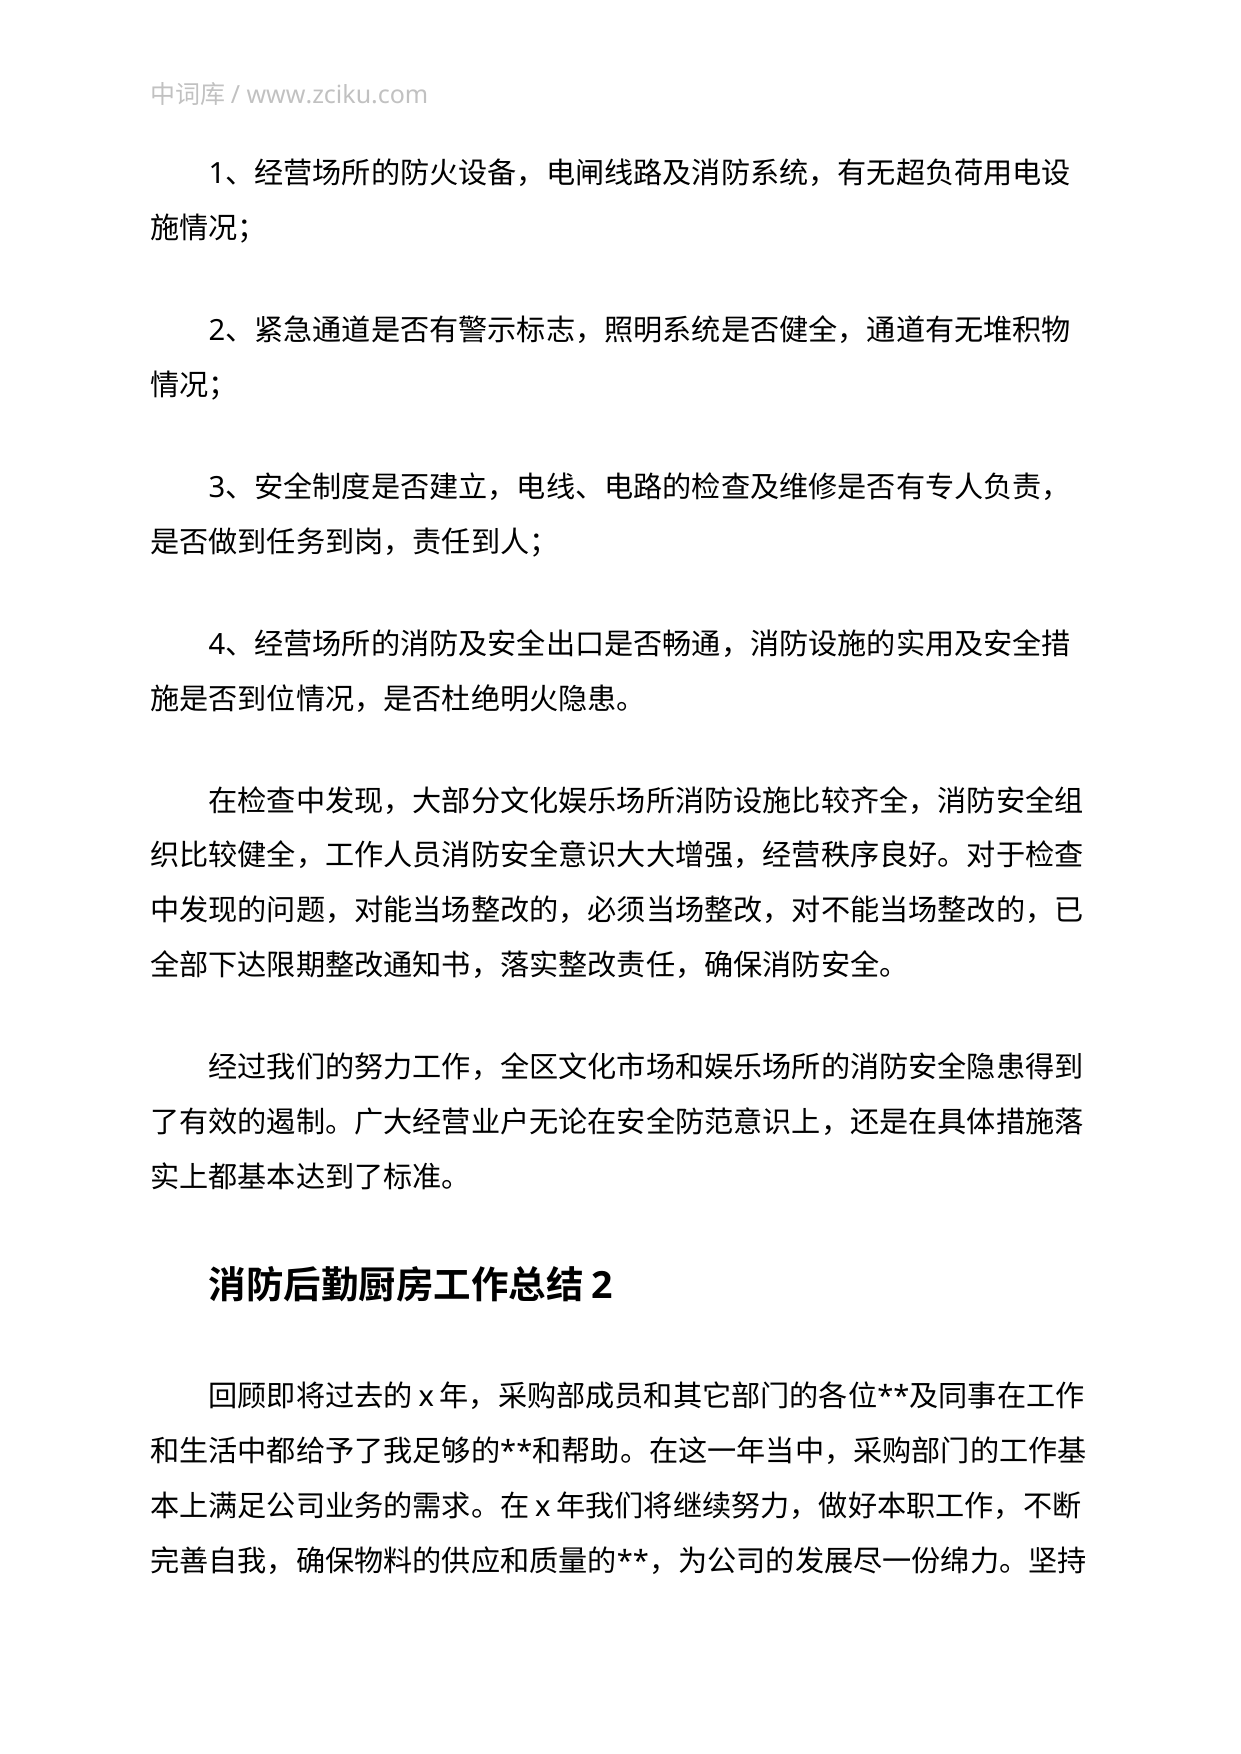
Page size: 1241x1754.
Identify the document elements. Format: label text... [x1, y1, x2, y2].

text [150, 1373, 1090, 1580]
text 4、经营场所的消防及安全出口是否畅通，消防设施的实用及安全措施是否到位情况，是否杜绝明火隐患。 [150, 620, 1090, 718]
text 在检查中发现，大部分文化娱乐场所消防设施比较齐全，消防安全组织比较健全，工作人员消防安全意识大大增强，经营秩序良好。对于检查中发现的问题，对能当场整改的，必须当场整改，对不能当场整改的，已全部下达限期整改通知书，落实整改责任，确保消防安全。 [150, 777, 1090, 984]
text 1、经营场所的防火设备，电闸线路及消防系统，有无超负荷用电设施情况； [150, 150, 1090, 247]
text 2、紧急通道是否有警示标志，照明系统是否健全，通道有无堆积物情况； [150, 307, 1090, 404]
text 经过我们的努力工作，全区文化市场和娱乐场所的消防安全隐患得到了有效的遏制。广大经营业户无论在安全防范意识上，还是在具体措施落实上都基本达到了标准。 [150, 1043, 1090, 1196]
text 3、安全制度是否建立，电线、电路的检查及维修是否有专人负责，是否做到任务到岗，责任到人； [150, 463, 1090, 561]
text 消防后勤厨房工作总结2 [150, 1255, 1090, 1309]
